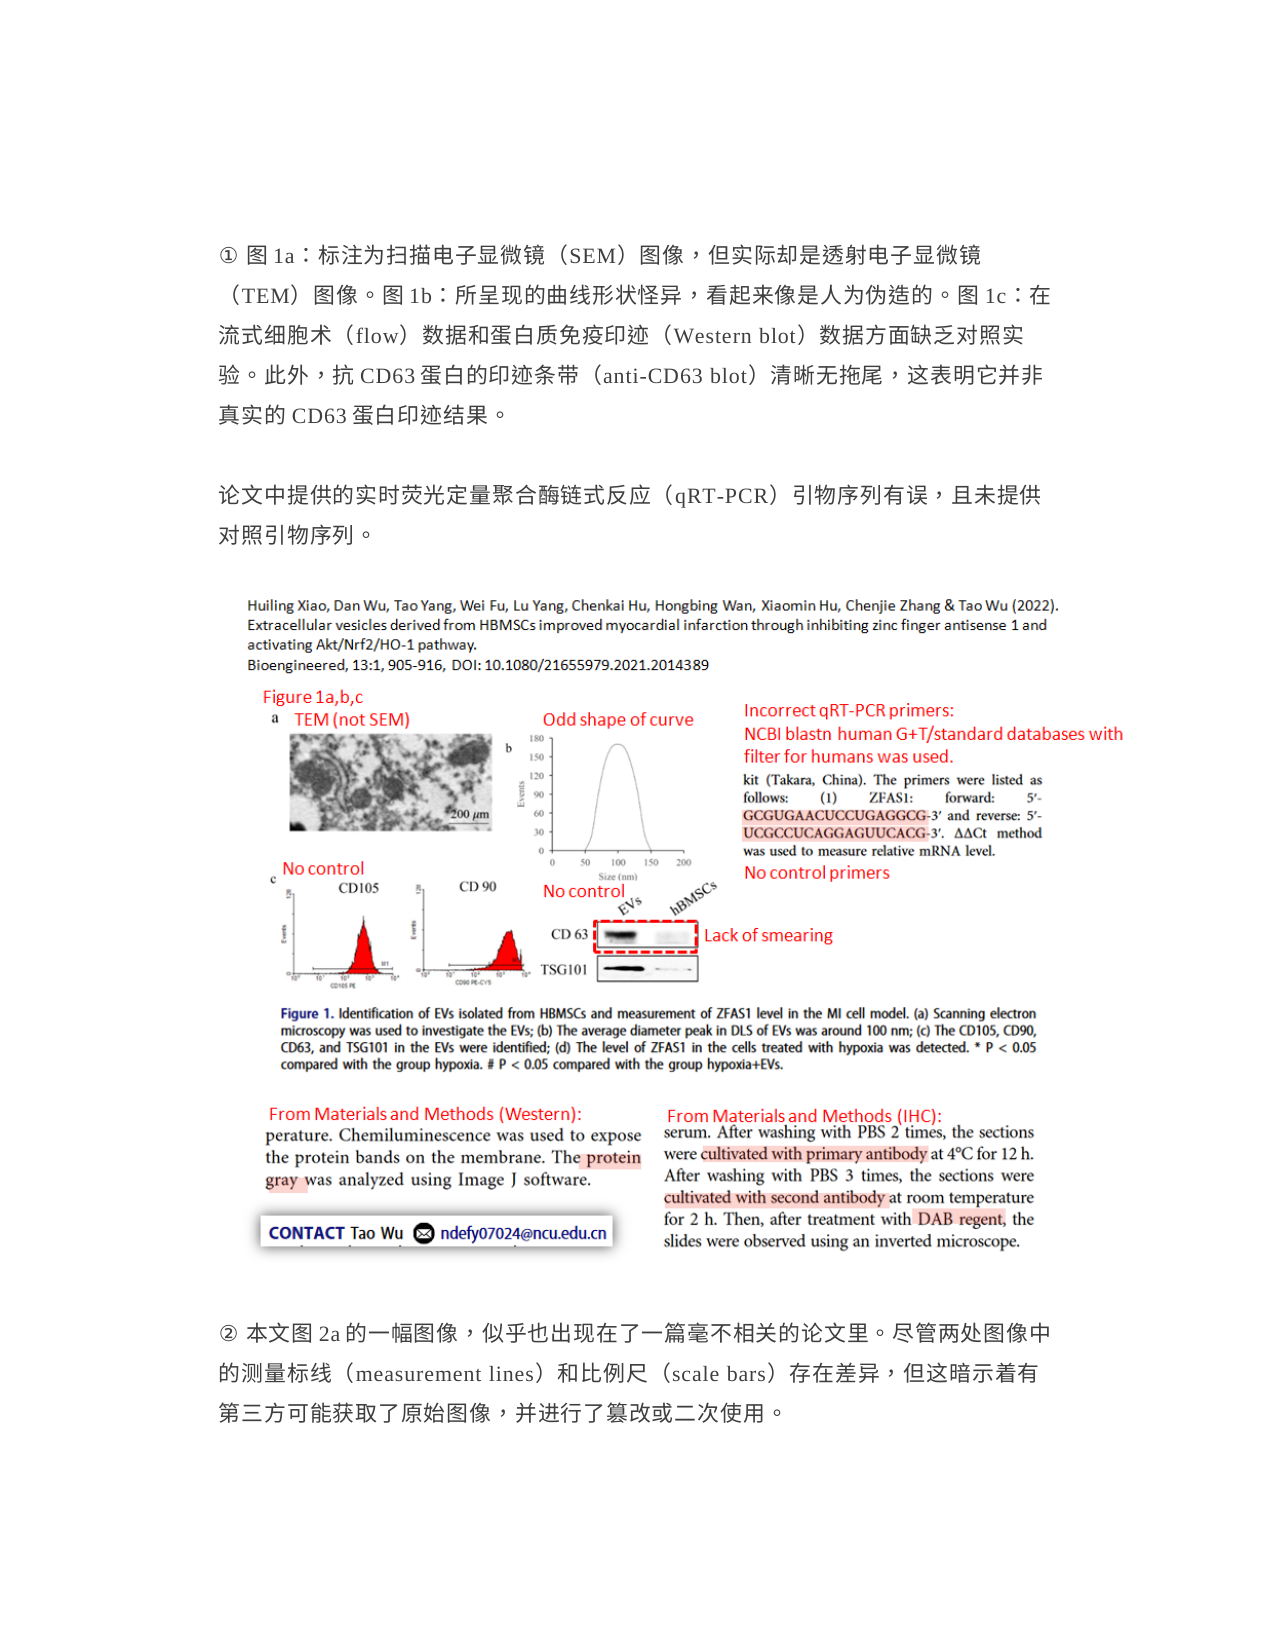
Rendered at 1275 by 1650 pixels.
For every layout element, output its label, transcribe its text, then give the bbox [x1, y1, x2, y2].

text ② 本文图2a的一幅图像，似乎也出现在了一篇毫不相关的论文里。尽管两处图像中的测量标线（measurement lines）和比例尺（scale bars）存在差异，但这暗示着有第三方可能获取了原始图像，并进行了篡改或二次使用。 [219, 1307, 1056, 1427]
text ① 图1a：标注为扫描电子显微镜（SEM）图像，但实际却是透射电子显微镜（TEM）图像。图1b：所呈现的曲线形状怪异，看起来像是人为伪造的。图1c：在流式细胞术（flow）数据和蛋白质免疫印迹（Western blot）数据方面缺乏对照实验。此外，抗CD63蛋白的印迹条带（anti-CD63 blot）清晰无拖尾，这表明它并非真实的CD63蛋白印迹结果。 [219, 230, 1056, 430]
text 论文中提供的实时荧光定量聚合酶链式反应（qRT-PCR）引物序列有误，且未提供对照引物序列。 [219, 470, 1056, 550]
picture [237, 590, 1138, 1268]
